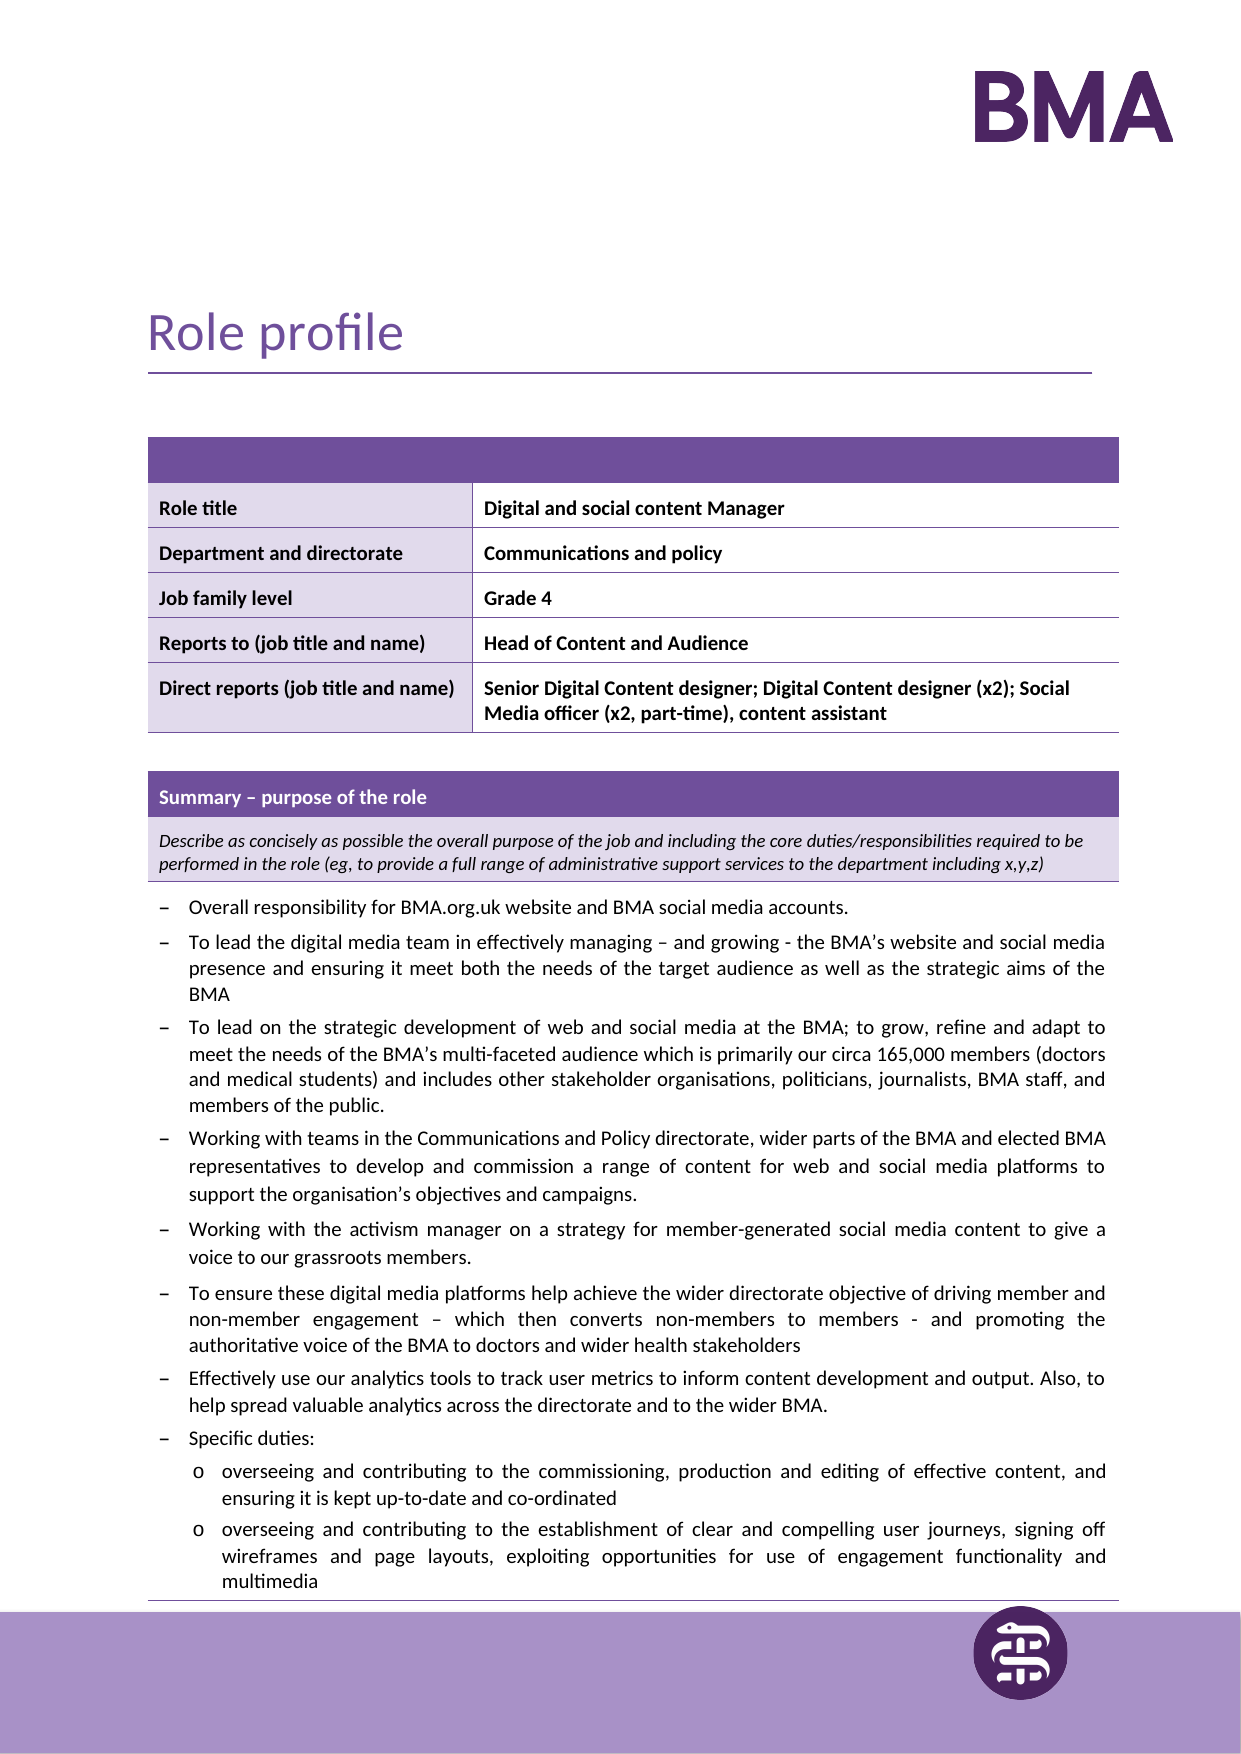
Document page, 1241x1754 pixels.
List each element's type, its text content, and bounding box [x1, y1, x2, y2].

picture [973, 1606, 1068, 1700]
table_header [148, 438, 1119, 482]
table_header Summary – purpose of the role [148, 772, 1119, 816]
table_cell Describe as concisely as possible the overall purpose of the job and including the core duties/responsibilities required to be performed in the role (eg, to provide a full range of administrative support services to the department including x,y,z) [148, 817, 1119, 881]
table_cell Grade 4 [473, 573, 1119, 617]
picture [975, 71, 1173, 142]
title Role profile [148, 298, 1092, 372]
table_cell Department and directorate [148, 528, 472, 572]
table_cell Role title [148, 483, 472, 527]
table_cell Senior Digital Content designer; Digital Content designer (x2); Social Media officer (x2, part-time), content assistant [473, 663, 1119, 732]
table_cell Direct reports (job title and name) [148, 663, 472, 732]
table_cell Job family level [148, 573, 472, 617]
table_cell Reports to (job title and name) [148, 618, 472, 662]
table_cell Digital and social content Manager [473, 483, 1119, 527]
table_cell Head of Content and Audience [473, 618, 1119, 662]
table_cell Communications and policy [473, 528, 1119, 572]
